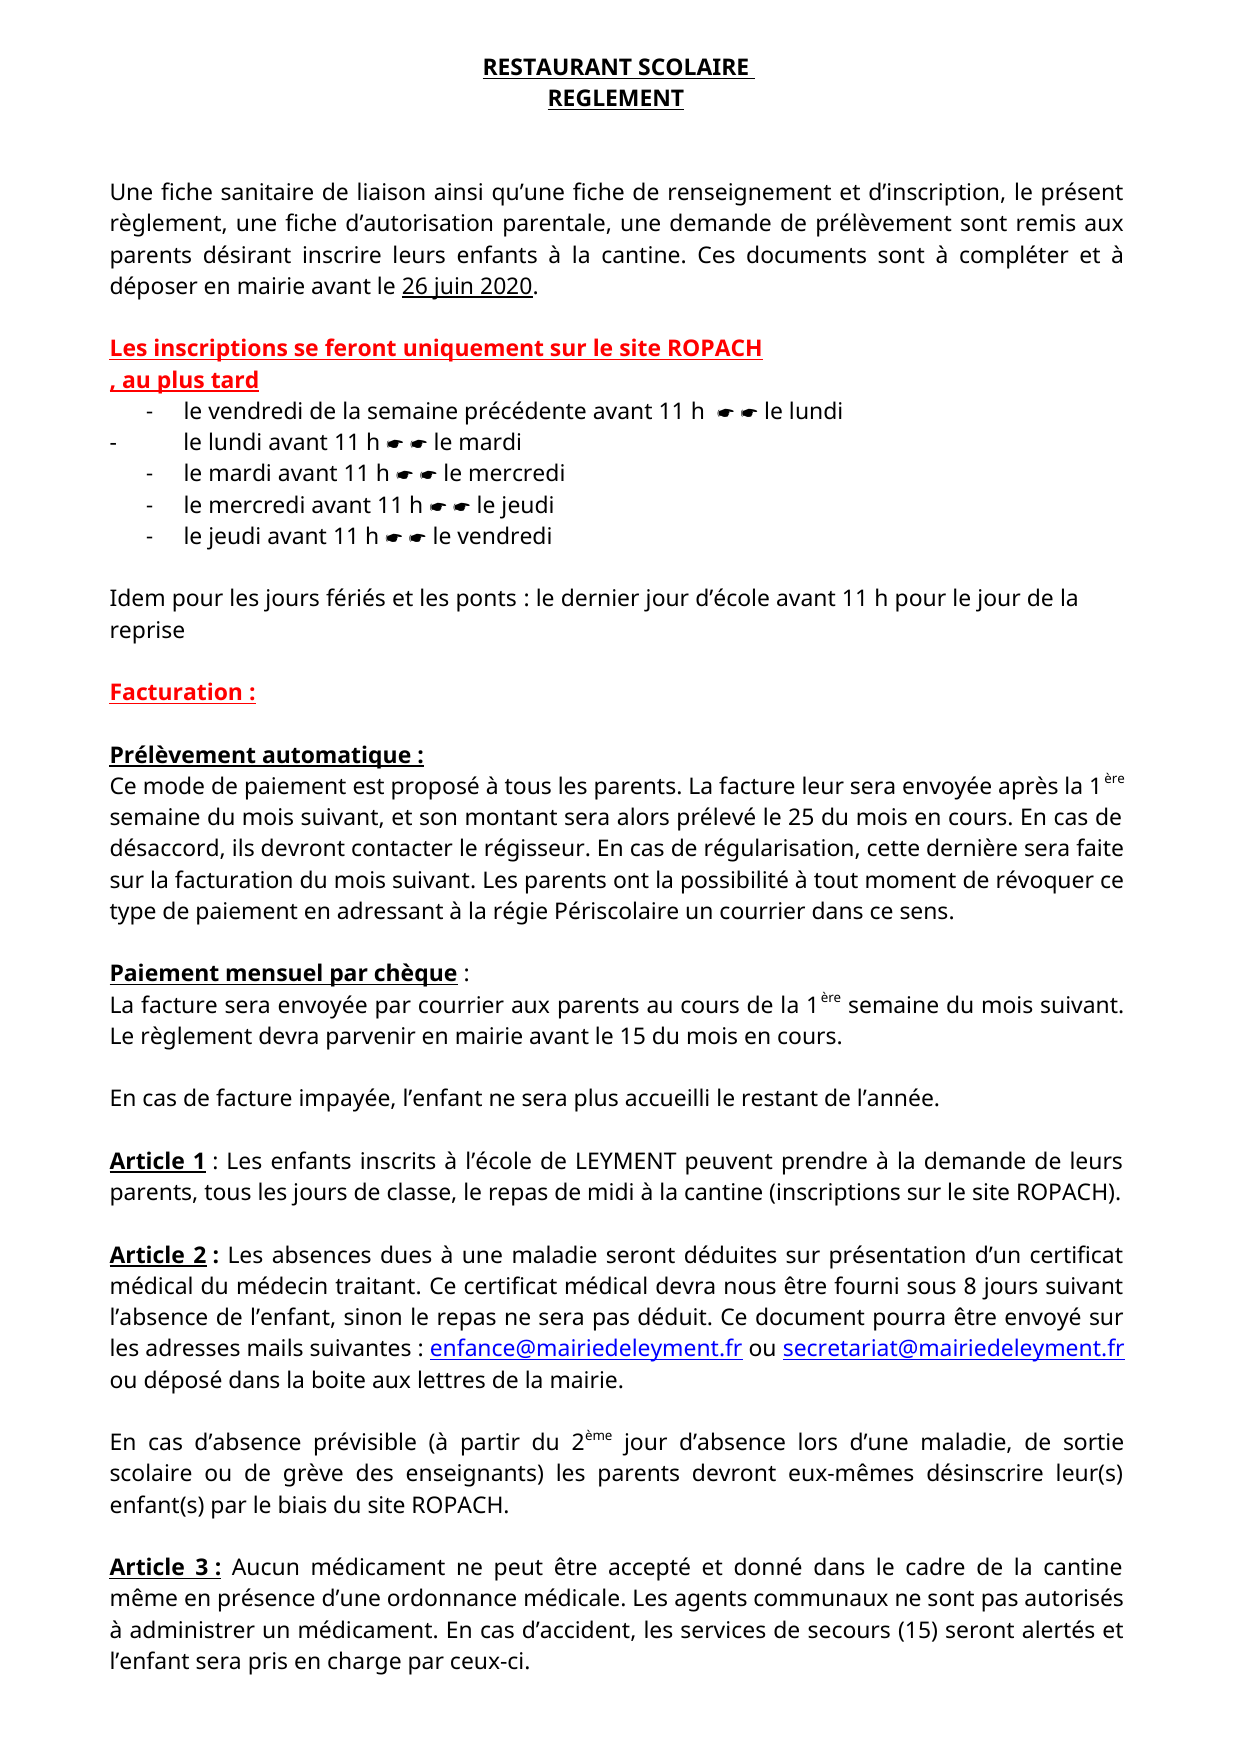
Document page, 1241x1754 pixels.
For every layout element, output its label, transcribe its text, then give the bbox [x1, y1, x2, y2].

text Une fiche sanitaire de liaison ainsi qu’une fiche de renseignement et d’inscription, le présent règlement, une fiche d’autorisation parentale, une demande de prélèvement sont remis aux parents désirant inscrire leurs enfants à la cantine. Ces documents sont à compléter et à déposer en mairie avant le 26 juin 2020. [109, 176, 1124, 301]
text Ce mode de paiement est proposé à tous les parents. La facture leur sera envoyée après la 1ère semaine du mois suivant, et son montant sera alors prélevé le 25 du mois en cours. En cas de désaccord, ils devront contacter le régisseur. En cas de régularisation, cette dernière sera faite sur la facturation du mois suivant. Les parents ont la possibilité à tout moment de révoquer ce type de paiement en adressant à la régie Périscolaire un courrier dans ce sens. [109, 770, 1124, 926]
text Prélèvement automatique : [109, 738, 1124, 770]
list le mercredi avant 11 h le jeudi [146, 488, 1080, 520]
text La facture sera envoyée par courrier aux parents au cours de la 1ère semaine du mois suivant. Le règlement devra parvenir en mairie avant le 15 du mois en cours. [109, 988, 1124, 1051]
list le jeudi avant 11 h le vendredi [146, 520, 1080, 551]
text , au plus tard [109, 363, 1080, 395]
list le mardi avant 11 h le mercredi [146, 457, 1080, 488]
text Les inscriptions se feront uniquement sur le site ROPACH [109, 332, 1080, 363]
list le vendredi de la semaine précédente avant 11 h le lundi [146, 395, 1080, 426]
text REGLEMENT [109, 82, 1122, 113]
text Paiement mensuel par chèque : [109, 957, 1124, 988]
text - le lundi avant 11 h le mardi [109, 426, 1080, 457]
text Idem pour les jours fériés et les ponts : le dernier jour d’école avant 11 h pour le jour de la reprise [109, 582, 1080, 645]
text Article 3 : Aucun médicament ne peut être accepté et donné dans le cadre de la cantine même en présence d’une ordonnance médicale. Les agents communaux ne sont pas autorisés à administrer un médicament. En cas d’accident, les services de secours (15) seront alertés et l’enfant sera pris en charge par ceux-ci. [109, 1551, 1124, 1676]
text Article 1 : Les enfants inscrits à l’école de LEYMENT peuvent prendre à la demande de leurs parents, tous les jours de classe, le repas de midi à la cantine (inscriptions sur le site ROPACH). [109, 1145, 1124, 1207]
text RESTAURANT SCOLAIRE [109, 51, 1122, 82]
text En cas d’absence prévisible (à partir du 2ème jour d’absence lors d’une maladie, de sortie scolaire ou de grève des enseignants) les parents devront eux-mêmes désinscrire leur(s) enfant(s) par le biais du site ROPACH. [109, 1426, 1124, 1520]
text Facturation : [109, 676, 1124, 707]
text En cas de facture impayée, l’enfant ne sera plus accueilli le restant de l’année. [109, 1082, 1124, 1113]
text Article 2 : Les absences dues à une maladie seront déduites sur présentation d’un certificat médical du médecin traitant. Ce certificat médical devra nous être fourni sous 8 jours suivant l’absence de l’enfant, sinon le repas ne sera pas déduit. Ce document pourra être envoyé sur les adresses mails suivantes : enfance@mairiedeleyment.fr ou secretariat@mairiedeleyment.fr ou déposé dans la boite aux lettres de la mairie. [109, 1238, 1124, 1395]
